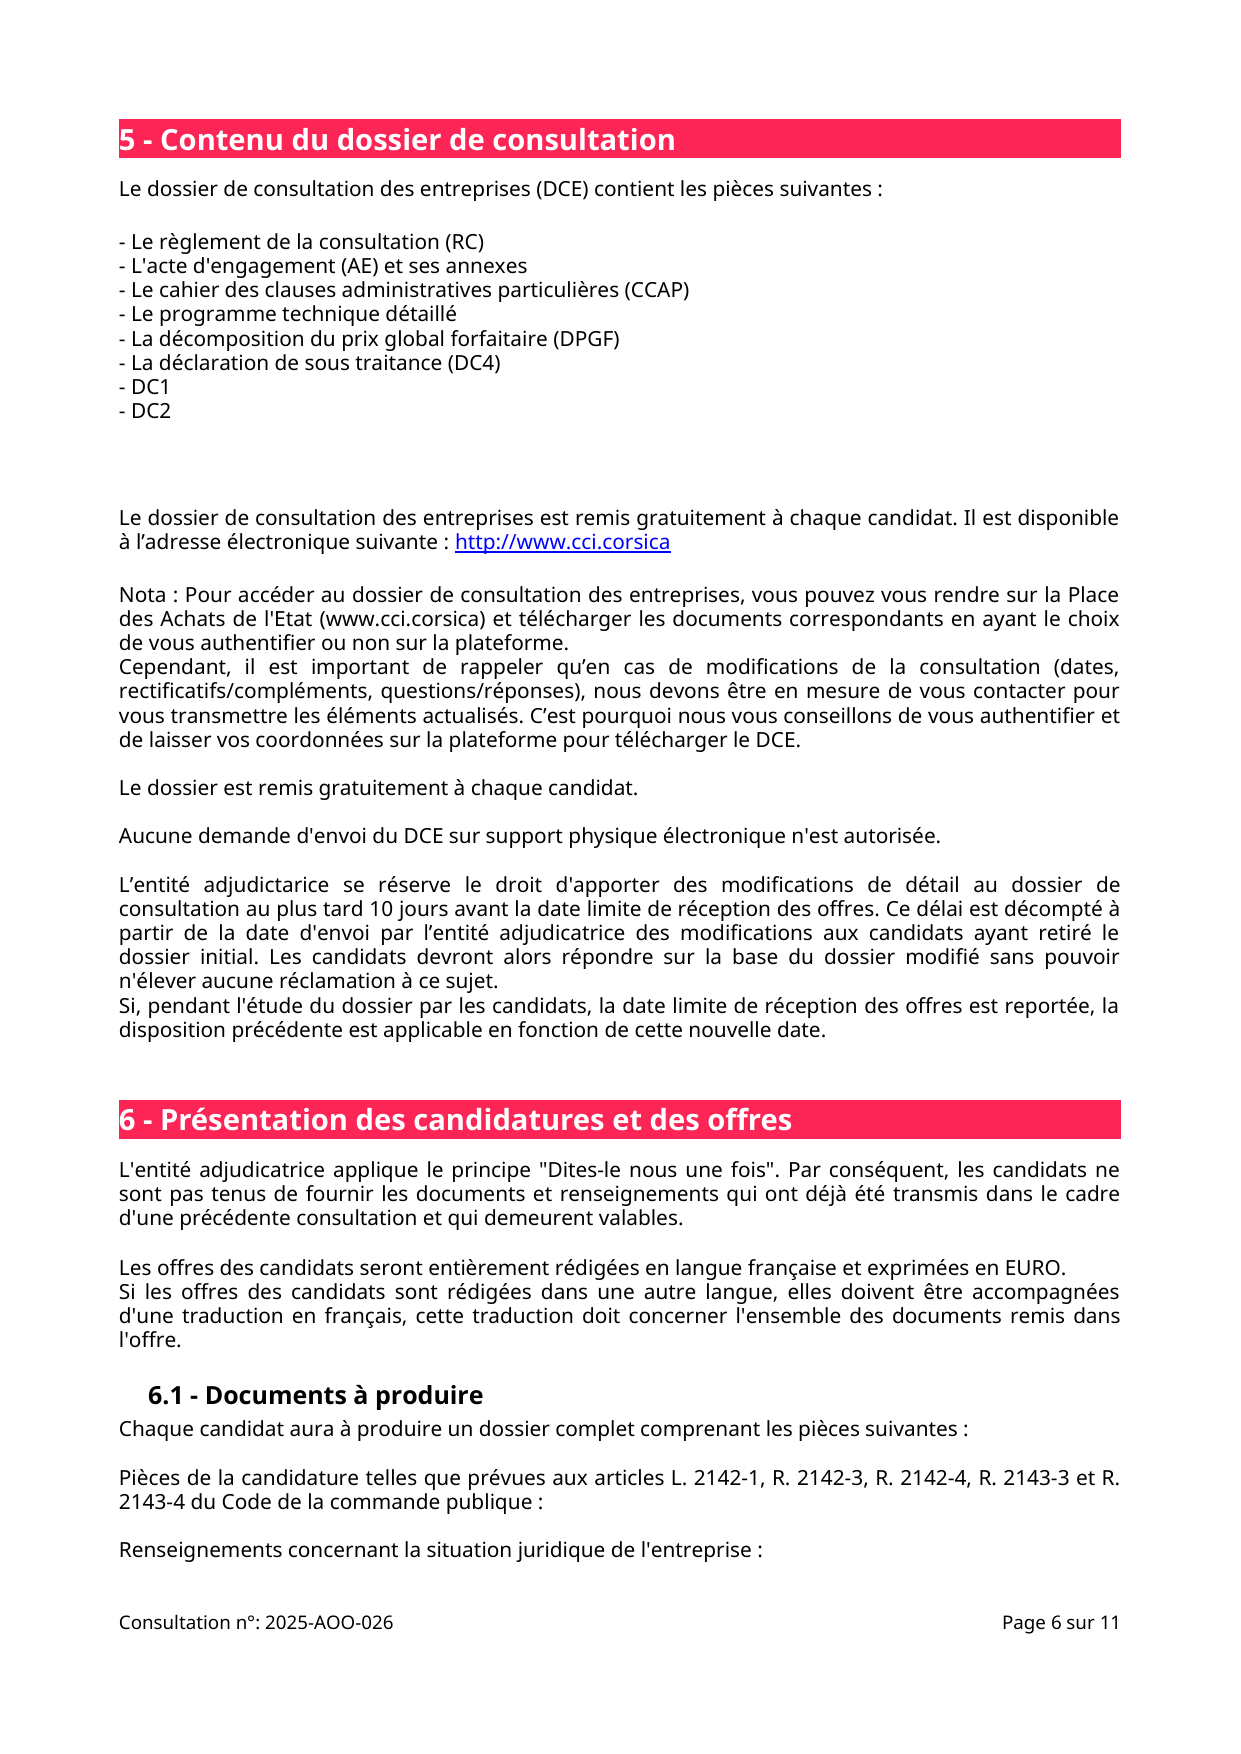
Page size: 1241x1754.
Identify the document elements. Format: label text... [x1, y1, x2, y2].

text Le dossier de consultation des entreprises (DCE) contient les pièces suivantes : [119, 177, 1121, 201]
subtitle 6.1 - Documents à produire [148, 1377, 1121, 1411]
text - L'acte d'engagement (AE) et ses annexes [119, 254, 1121, 278]
text Cependant, il est important de rappeler qu’en cas de modifications de la consultation (dates, rectificatifs/compléments, questions/réponses), nous devons être en mesure de vous contacter pour vous transmettre les éléments actualisés. C’est pourquoi nous vous conseillons de vous authentifier et de laisser vos coordonnées sur la plateforme pour télécharger le DCE. [119, 656, 1121, 752]
text Aucune demande d'envoi du DCE sur support physique électronique n'est autorisée. [119, 825, 1121, 849]
text - La déclaration de sous traitance (DC4) [119, 351, 1121, 375]
text Si les offres des candidats sont rédigées dans une autre langue, elles doivent être accompagnées d'une traduction en français, cette traduction doit concerner l'ensemble des documents remis dans l'offre. [119, 1280, 1121, 1352]
text - DC2 [119, 399, 1121, 423]
text Les offres des candidats seront entièrement rédigées en langue française et exprimées en EURO. [119, 1256, 1121, 1280]
text - La décomposition du prix global forfaitaire (DPGF) [119, 327, 1121, 351]
text Renseignements concernant la situation juridique de l'entreprise : [119, 1538, 1121, 1563]
text L'entité adjudicatrice applique le principe "Dites-le nous une fois". Par conséquent, les candidats ne sont pas tenus de fournir les documents et renseignements qui ont déjà été transmis dans le cadre d'une précédente consultation et qui demeurent valables. [119, 1158, 1121, 1231]
text - Le cahier des clauses administratives particulières (CCAP) [119, 278, 1121, 303]
subtitle 5 - Contenu du dossier de consultation [119, 119, 1121, 158]
text L’entité adjudictarice se réserve le droit d'apporter des modifications de détail au dossier de consultation au plus tard 10 jours avant la date limite de réception des offres. Ce délai est décompté à partir de la date d'envoi par l’entité adjudicatrice des modifications aux candidats ayant retiré le dossier initial. Les candidats devront alors répondre sur la base du dossier modifié sans pouvoir n'élever aucune réclamation à ce sujet. [119, 873, 1121, 994]
subtitle 6 - Présentation des candidatures et des offres [119, 1100, 1121, 1139]
text Nota : Pour accéder au dossier de consultation des entreprises, vous pouvez vous rendre sur la Place des Achats de l'Etat (www.cci.corsica) et télécharger les documents correspondants en ayant le choix de vous authentifier ou non sur la plateforme. [119, 583, 1121, 656]
text Le dossier de consultation des entreprises est remis gratuitement à chaque candidat. Il est disponible à l’adresse électronique suivante : http://www.cci.corsica [119, 506, 1121, 554]
text Pièces de la candidature telles que prévues aux articles L. 2142-1, R. 2142-3, R. 2142-4, R. 2143-3 et R. 2143-4 du Code de la commande publique : [119, 1466, 1121, 1514]
text - Le règlement de la consultation (RC) [119, 230, 1121, 254]
text Chaque candidat aura à produire un dossier complet comprenant les pièces suivantes : [119, 1418, 1121, 1442]
text Si, pendant l'étude du dossier par les candidats, la date limite de réception des offres est reportée, la disposition précédente est applicable en fonction de cette nouvelle date. [119, 994, 1121, 1042]
text - Le programme technique détaillé [119, 303, 1121, 327]
text Le dossier est remis gratuitement à chaque candidat. [119, 776, 1121, 801]
text - DC1 [119, 375, 1121, 399]
